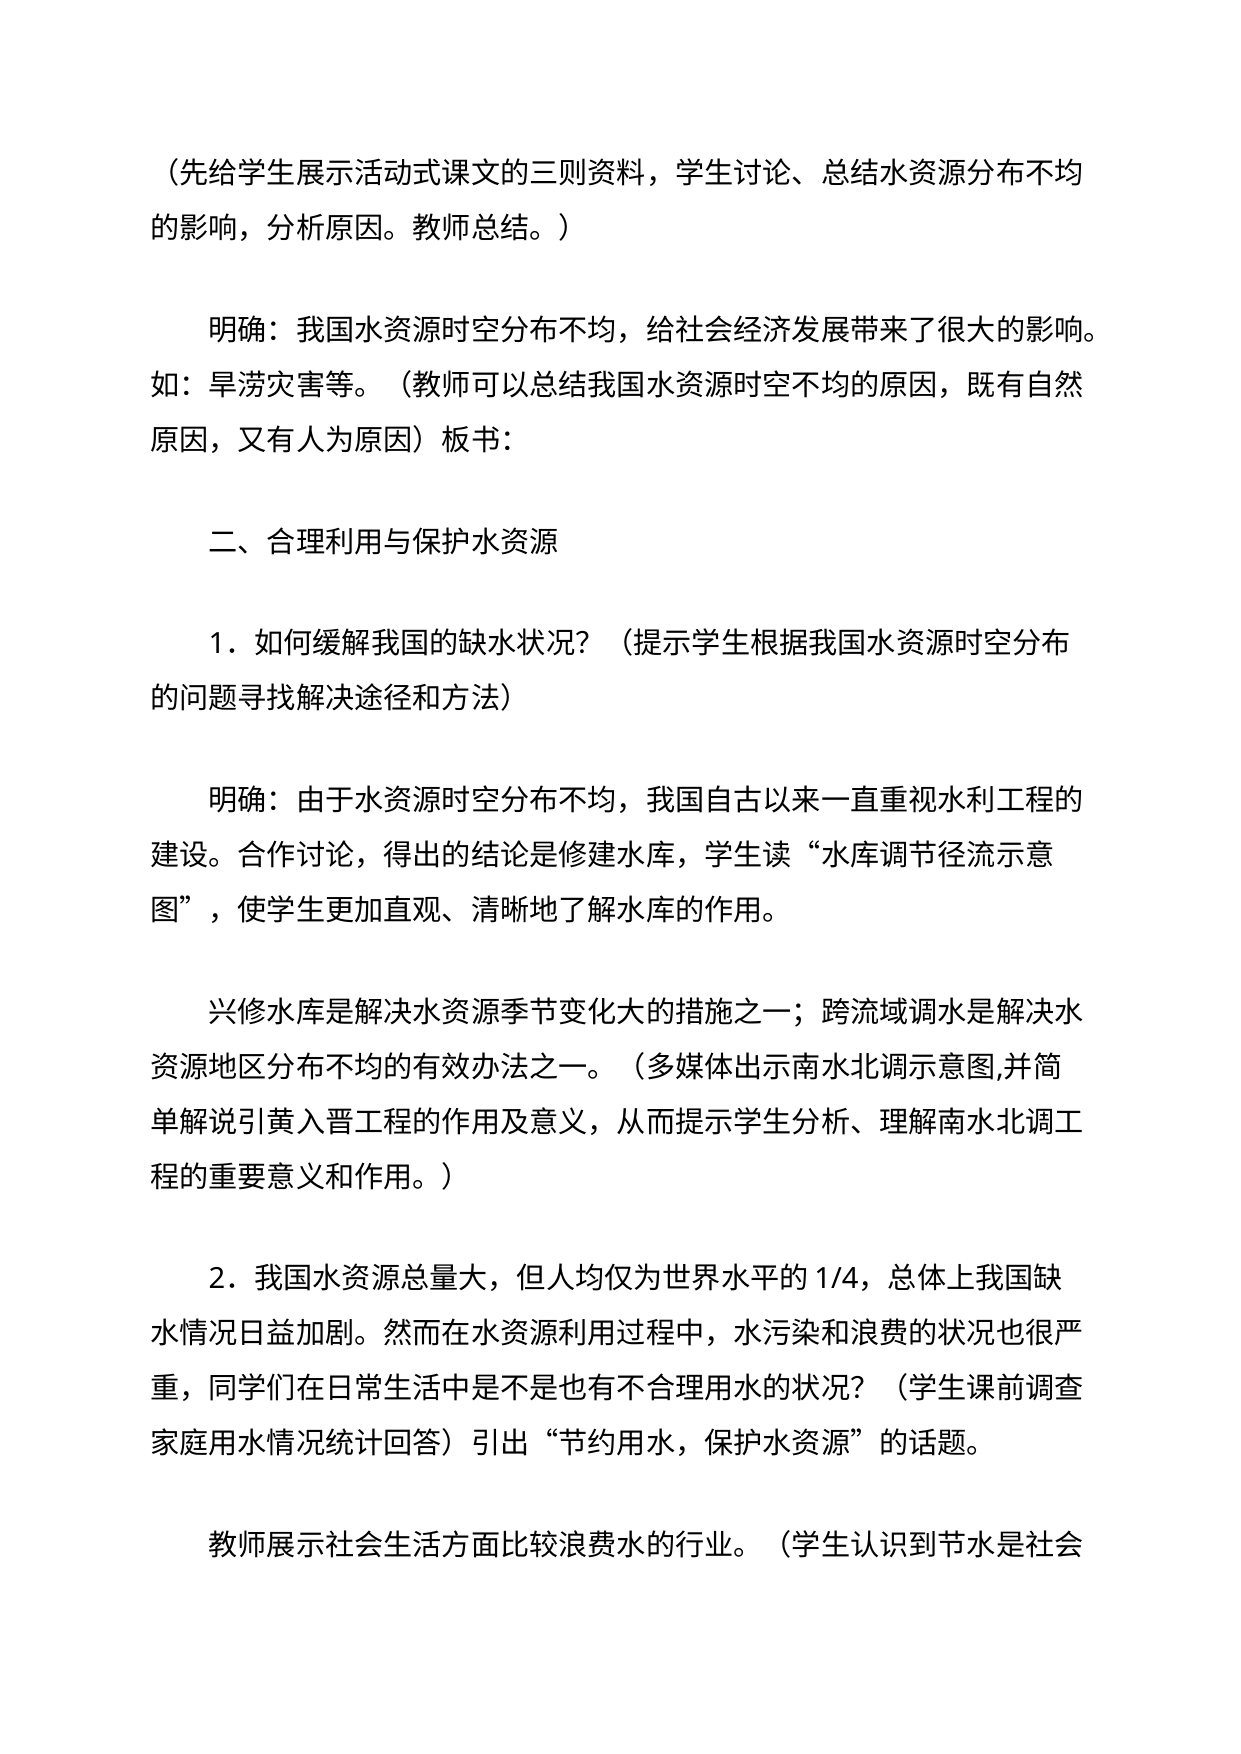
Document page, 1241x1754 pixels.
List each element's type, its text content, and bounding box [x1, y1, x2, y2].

text 1．如何缓解我国的缺水状况？（提示学生根据我国水资源时空分布的问题寻找解决途径和方法） [150, 620, 1090, 717]
text 兴修水库是解决水资源季节变化大的措施之一；跨流域调水是解决水资源地区分布不均的有效办法之一。（多媒体出示南水北调示意图,并简单解说引黄入晋工程的作用及意义，从而提示学生分析、理解南水北调工程的重要意义和作用。） [150, 988, 1090, 1195]
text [150, 1521, 1090, 1564]
text 二、合理利用与保护水资源 [150, 518, 1090, 561]
text 2．我国水资源总量大，但人均仅为世界水平的1/4，总体上我国缺水情况日益加剧。然而在水资源利用过程中，水污染和浪费的状况也很严重，同学们在日常生活中是不是也有不合理用水的状况？（学生课前调查家庭用水情况统计回答）引出“节约用水，保护水资源”的话题。 [150, 1255, 1090, 1462]
text 明确：我国水资源时空分布不均，给社会经济发展带来了很大的影响。如：旱涝灾害等。（教师可以总结我国水资源时空不均的原因，既有自然原因，又有人为原因）板书： [150, 307, 1090, 459]
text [150, 150, 1090, 247]
text 明确：由于水资源时空分布不均，我国自古以来一直重视水利工程的建设。合作讨论，得出的结论是修建水库，学生读“水库调节径流示意图”，使学生更加直观、清晰地了解水库的作用。 [150, 777, 1090, 929]
